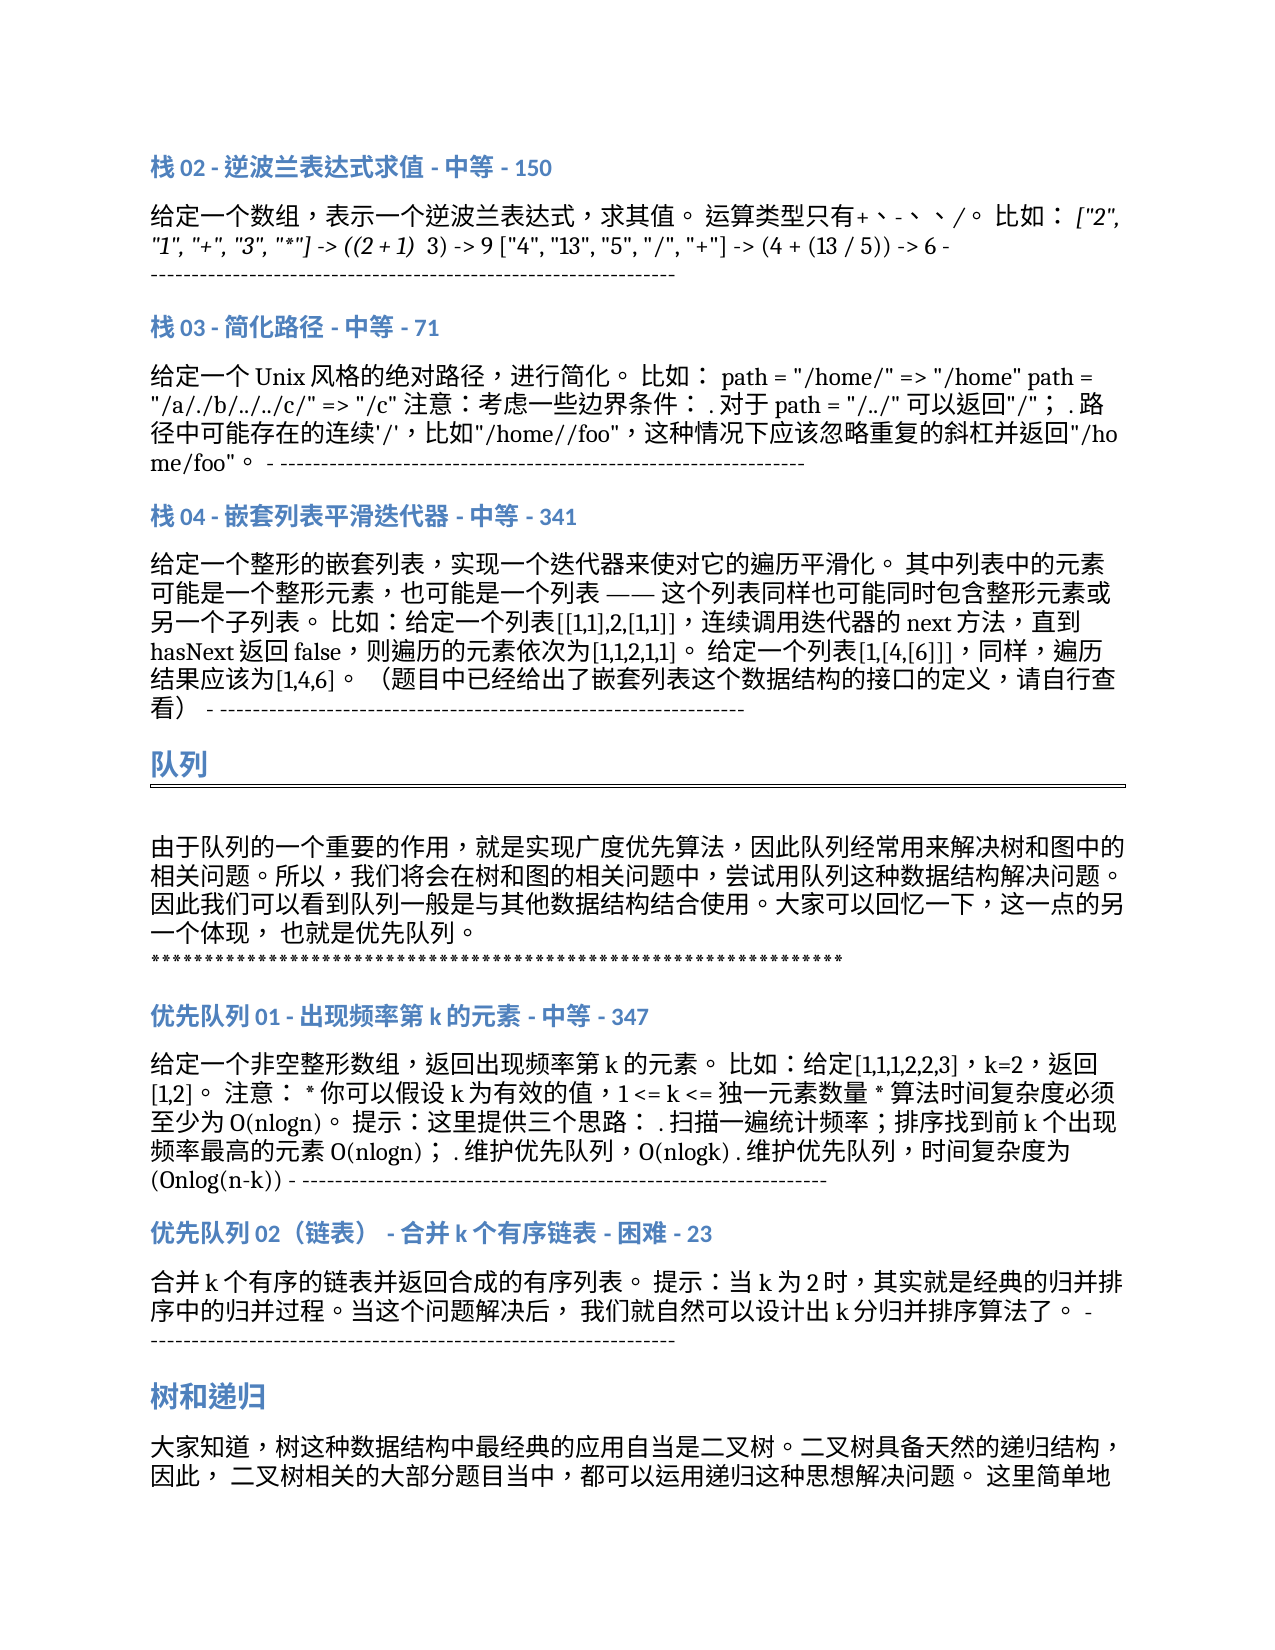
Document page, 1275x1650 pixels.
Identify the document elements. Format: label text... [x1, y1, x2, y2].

text 给定一个整形的嵌套列表，实现一个迭代器来使对它的遍历平滑化。 其中列表中的元素可能是一个整形元素，也可能是一个列表 —— 这个列表同样也可能同时包含整形元素或另一个子列表。 比如：给定一个列表[[1,1],2,[1,1]]，连续调用迭代器的next方法，直到hasNext返回false，则遍历的元素依次为[1,1,2,1,1]。 给定一个列表[1,[4,[6]]]，同样，遍历结果应该为[1,4,6]。 （题目中已经给出了嵌套列表这个数据结构的接口的定义，请自行查看） - ---------------------------------------------------------------- [150, 551, 1125, 724]
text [150, 1434, 1125, 1492]
subtitle 树和递归 [150, 1376, 1125, 1416]
subtitle 优先队列02（链表） - 合并k个有序链表 - 困难 - 23 [150, 1216, 1125, 1250]
text 由于队列的一个重要的作用，就是实现广度优先算法，因此队列经常用来解决树和图中的相关问题。所以，我们将会在树和图的相关问题中，尝试用队列这种数据结构解决问题。因此我们可以看到队列一般是与其他数据结构结合使用。大家可以回忆一下，这一点的另一个体现， 也就是优先队列。 ***************************************************************** [150, 834, 1125, 978]
subtitle 队列 [150, 745, 1125, 784]
subtitle 优先队列01 - 出现频率第k的元素 - 中等 - 347 [150, 998, 1125, 1033]
text 给定一个数组，表示一个逆波兰表达式，求其值。 运算类型只有+、-、、/。 比如： ["2", "1", "+", "3", "*"] -> ((2 + 1) 3) -> 9 ["4", "13", "5", "/", "+"] -> (4 + (13 / 5)) -> 6 - ---------------------------------------------------------------- [150, 203, 1125, 289]
text 合并k个有序的链表并返回合成的有序列表。 提示：当k为2时，其实就是经典的归并排序中的归并过程。当这个问题解决后， 我们就自然可以设计出k分归并排序算法了。 - ---------------------------------------------------------------- [150, 1269, 1125, 1355]
text 给定一个Unix风格的绝对路径，进行简化。 比如： path = "/home/" => "/home" path = "/a/./b/../../c/" => "/c" 注意：考虑一些边界条件： . 对于path = "/../" 可以返回"/"； . 路径中可能存在的连续'/'，比如"/home//foo"，这种情况下应该忽略重复的斜杠并返回"/home/foo"。 - ---------------------------------------------------------------- [150, 363, 1125, 478]
text 给定一个非空整形数组，返回出现频率第k的元素。 比如：给定[1,1,1,2,2,3]，k=2，返回[1,2]。 注意： * 你可以假设k为有效的值，1 <= k <= 独一元素数量 * 算法时间复杂度必须至少为O(nlogn)。 提示：这里提供三个思路： . 扫描一遍统计频率；排序找到前k个出现频率最高的元素 O(nlogn)； . 维护优先队列，O(nlogk) . 维护优先队列，时间复杂度为(Onlog(n-k)) - ---------------------------------------------------------------- [150, 1051, 1125, 1195]
subtitle 栈03 - 简化路径 - 中等 - 71 [150, 310, 1125, 344]
subtitle 栈02 - 逆波兰表达式求值 - 中等 - 150 [150, 150, 1125, 184]
subtitle 栈04 - 嵌套列表平滑迭代器 - 中等 - 341 [150, 498, 1125, 533]
